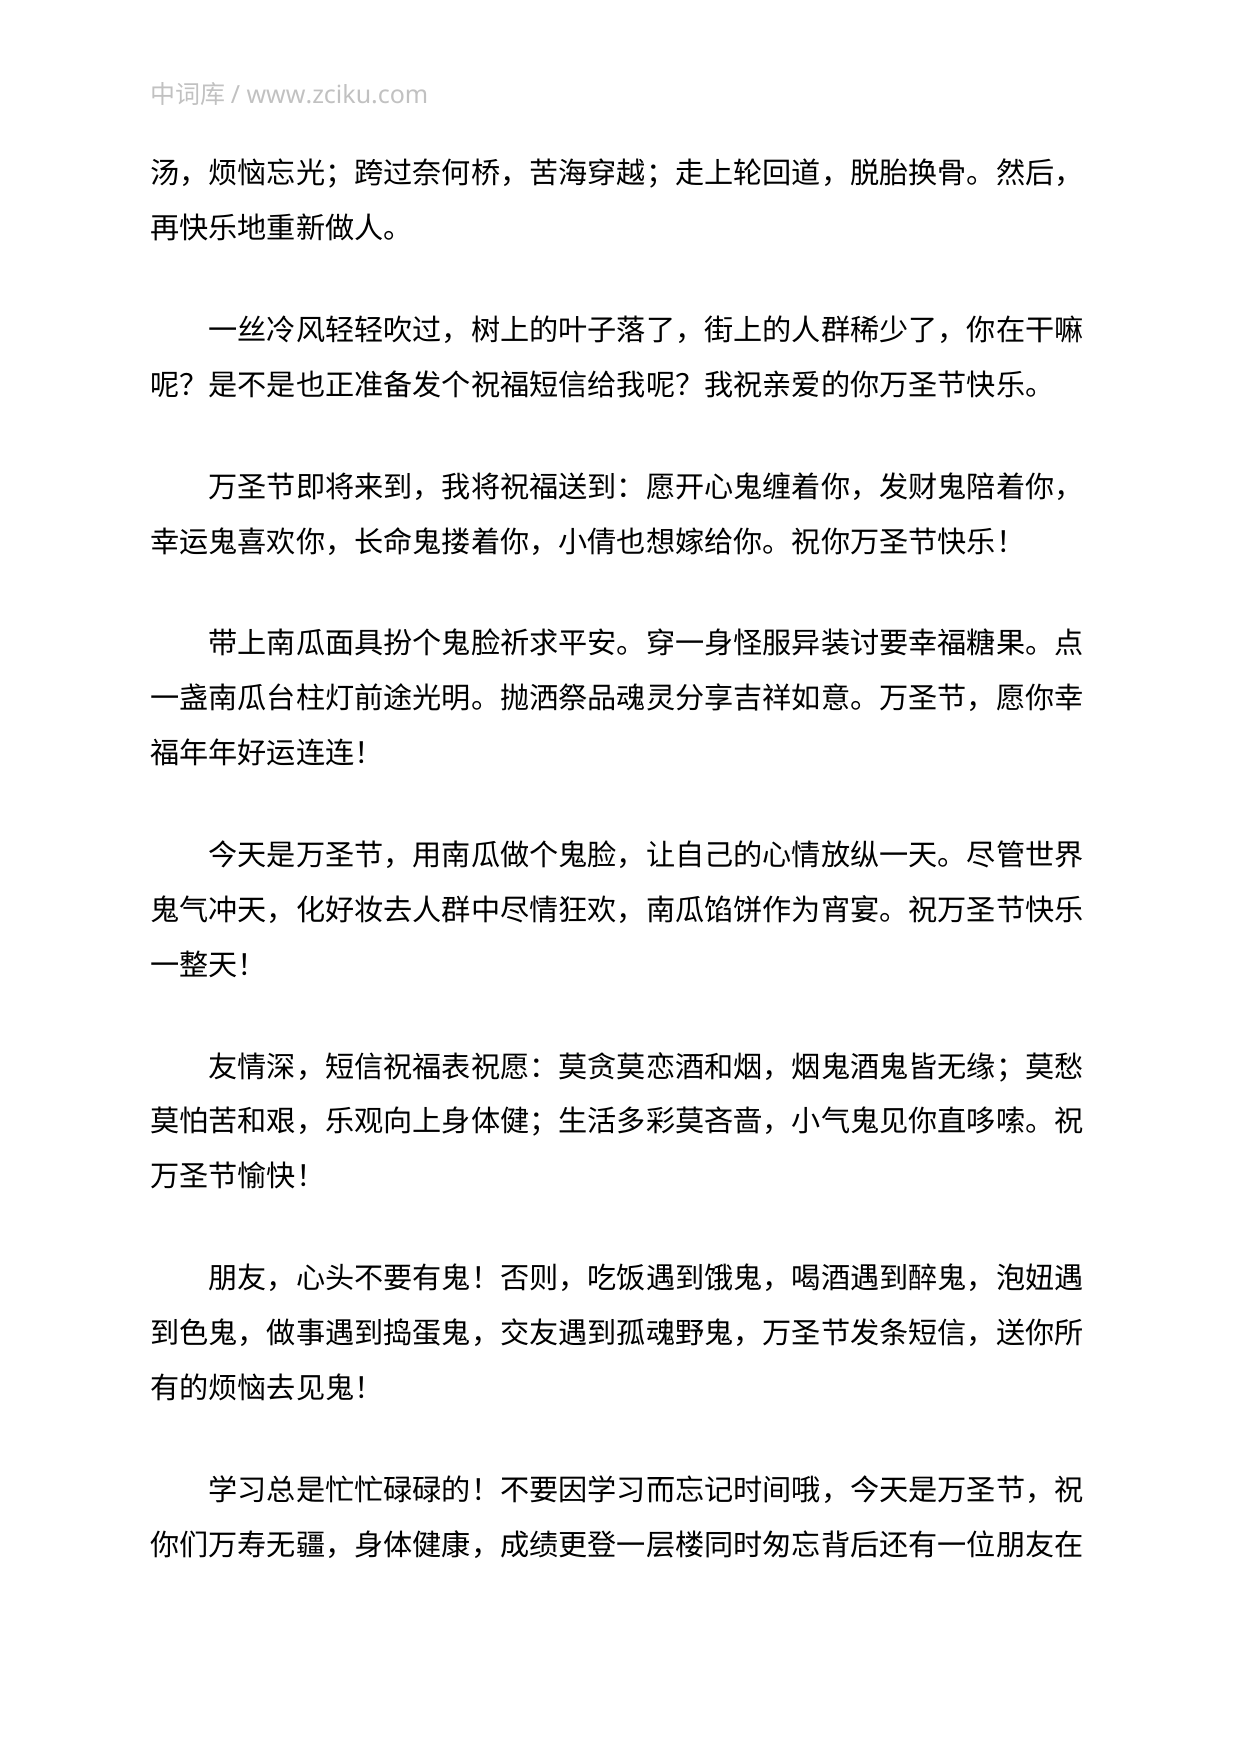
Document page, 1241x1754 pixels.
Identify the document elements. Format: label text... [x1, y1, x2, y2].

text 带上南瓜面具扮个鬼脸祈求平安。穿一身怪服异装讨要幸福糖果。点一盏南瓜台柱灯前途光明。抛洒祭品魂灵分享吉祥如意。万圣节，愿你幸福年年好运连连！ [150, 620, 1090, 772]
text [150, 150, 1090, 247]
text 朋友，心头不要有鬼！否则，吃饭遇到饿鬼，喝酒遇到醉鬼，泡妞遇到色鬼，做事遇到捣蛋鬼，交友遇到孤魂野鬼，万圣节发条短信，送你所有的烦恼去见鬼！ [150, 1255, 1090, 1407]
text 今天是万圣节，用南瓜做个鬼脸，让自己的心情放纵一天。尽管世界鬼气冲天，化好妆去人群中尽情狂欢，南瓜馅饼作为宵宴。祝万圣节快乐一整天！ [150, 832, 1090, 984]
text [150, 1466, 1090, 1563]
text 万圣节即将来到，我将祝福送到：愿开心鬼缠着你，发财鬼陪着你，幸运鬼喜欢你，长命鬼搂着你，小倩也想嫁给你。祝你万圣节快乐！ [150, 463, 1090, 561]
text 友情深，短信祝福表祝愿：莫贪莫恋酒和烟，烟鬼酒鬼皆无缘；莫愁莫怕苦和艰，乐观向上身体健；生活多彩莫吝啬，小气鬼见你直哆嗦。祝万圣节愉快！ [150, 1043, 1090, 1195]
text 一丝冷风轻轻吹过，树上的叶子落了，街上的人群稀少了，你在干嘛呢？是不是也正准备发个祝福短信给我呢？我祝亲爱的你万圣节快乐。 [150, 307, 1090, 404]
